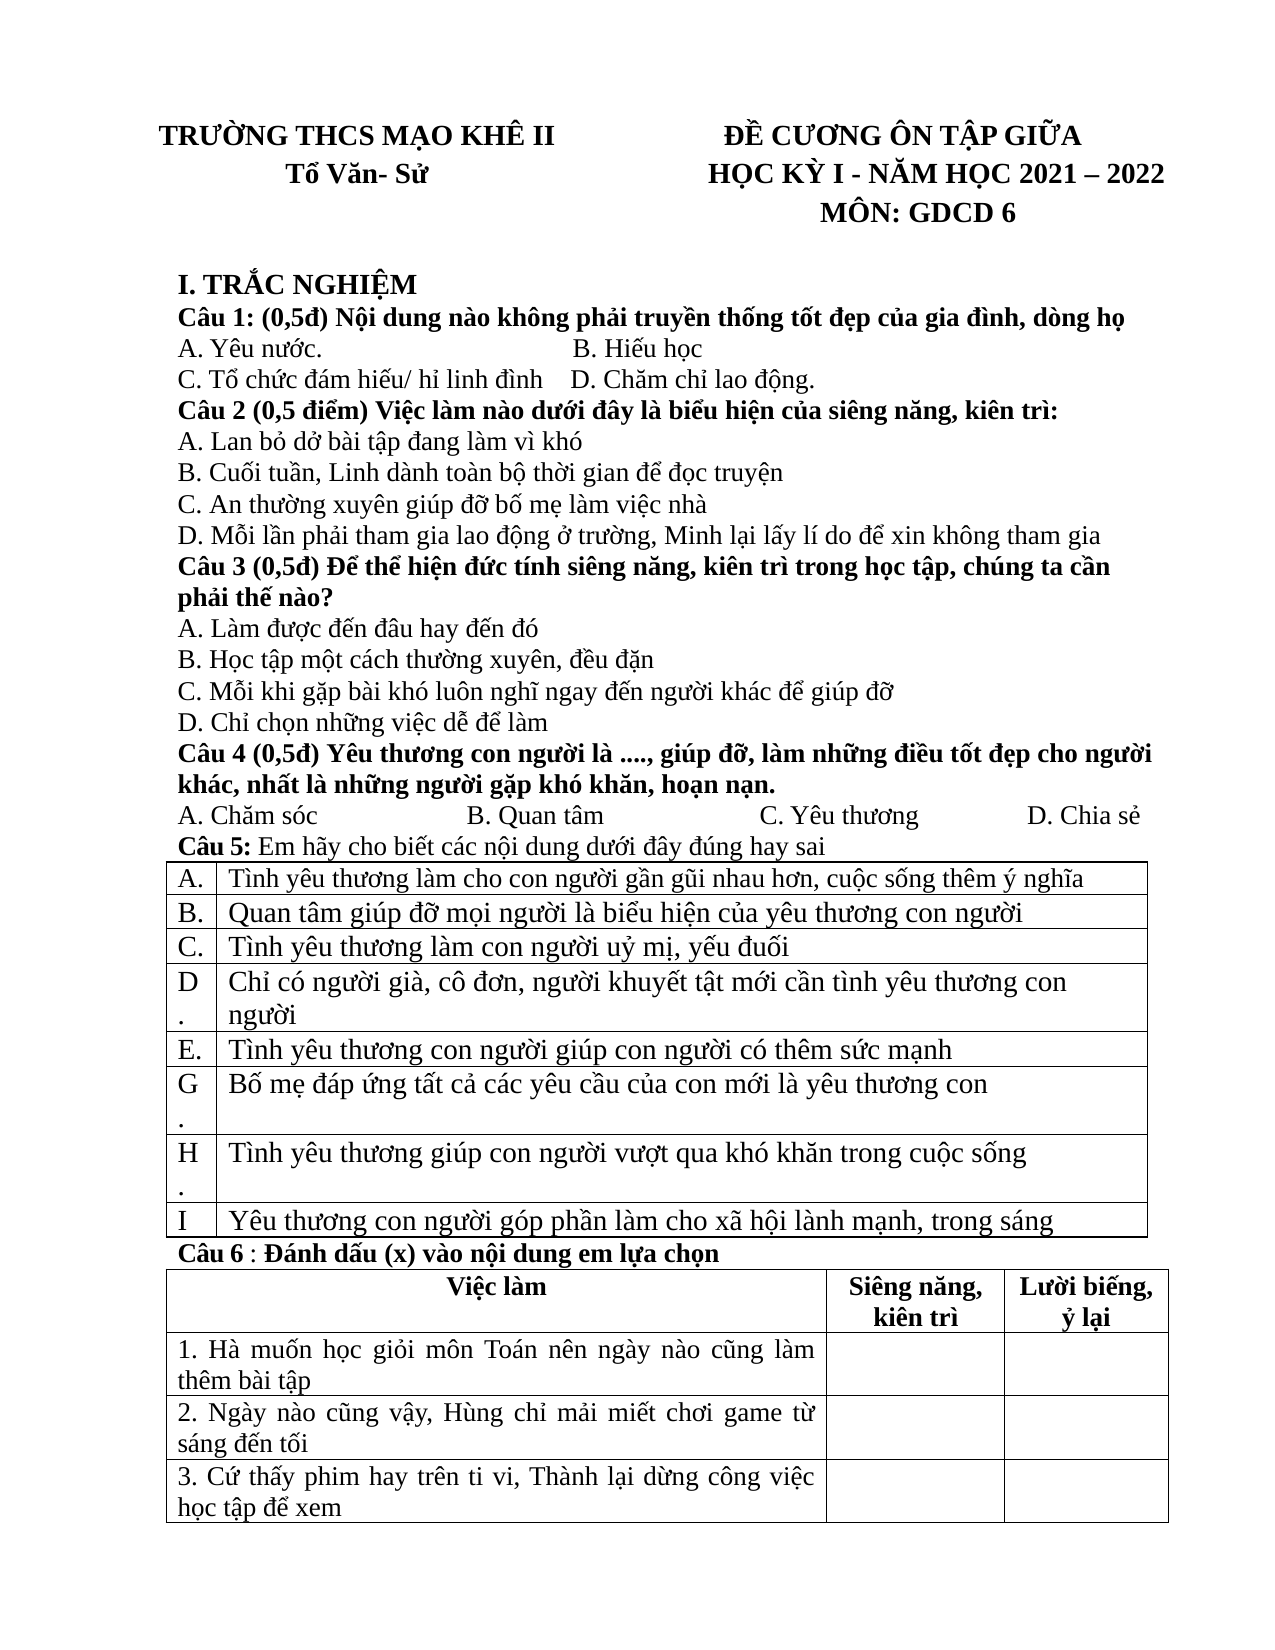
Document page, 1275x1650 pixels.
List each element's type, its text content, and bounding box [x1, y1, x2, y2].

table_cell 1. Hà muốn học giỏi môn Toán nên ngày nào cũng làm thêm bài tập [167, 1333, 826, 1395]
table_cell Tình yêu thương làm con người uỷ mị, yếu đuối [217, 929, 1147, 963]
table_cell I [167, 1203, 216, 1236]
table_cell E. [167, 1032, 216, 1066]
table_cell [1005, 1460, 1168, 1522]
text A. Lan bỏ dở bài tập đang làm vì khó [177, 425, 1157, 457]
table_cell H. [167, 1135, 216, 1202]
text Câu 2 (0,5 điểm) Việc làm nào dưới đây là biểu hiện của siêng năng, kiên trì: [177, 394, 1157, 425]
text Câu 4 (0,5đ) Yêu thương con người là ...., giúp đỡ, làm những điều tốt đẹp cho người khác, nhất là những người gặp khó khăn, hoạn nạn. [177, 737, 1157, 799]
table_cell [827, 1333, 1004, 1395]
text A. Chăm sóc B. Quan tâm C. Yêu thương D. Chia sẻ [177, 799, 1157, 830]
text A. Làm được đến đâu hay đến đó [177, 612, 1157, 643]
table_cell Bố mẹ đáp ứng tất cả các yêu cầu của con mới là yêu thương con [217, 1067, 1147, 1134]
table_cell [827, 1460, 1004, 1522]
table_cell C. [167, 929, 216, 963]
text B. Học tập một cách thường xuyên, đều đặn [177, 643, 1157, 674]
table_cell [827, 1396, 1004, 1458]
table_cell 2. Ngày nào cũng vậy, Hùng chỉ mải miết chơi game từ sáng đến tối [167, 1396, 826, 1458]
table_cell G. [167, 1067, 216, 1134]
text Câu 5: Em hãy cho biết các nội dung dưới đây đúng hay sai [177, 830, 1157, 861]
table_cell Chỉ có người già, cô đơn, người khuyết tật mới cần tình yêu thương con người [217, 964, 1147, 1031]
table_header Lười biếng, ỷ lại [1005, 1270, 1168, 1332]
text D. Mỗi lần phải tham gia lao động ở trường, Minh lại lấy lí do để xin không tham gia [177, 519, 1157, 550]
table_cell B. [167, 895, 216, 928]
text C. An thường xuyên giúp đỡ bố mẹ làm việc nhà [177, 488, 1157, 519]
text I. TRẮC NGHIỆM [177, 267, 1157, 301]
table_cell D. [167, 964, 216, 1031]
text C. Mỗi khi gặp bài khó luôn nghĩ ngay đến người khác để giúp đỡ [177, 674, 1157, 706]
table_cell Tình yêu thương con người giúp con người có thêm sức mạnh [217, 1032, 1147, 1066]
table_header A. [167, 863, 216, 894]
table_header Siêng năng, kiên trì [827, 1270, 1004, 1332]
text C. Tổ chức đám hiếu/ hỉ linh đình D. Chăm chỉ lao động. [177, 363, 1157, 394]
table_cell Yêu thương con người góp phần làm cho xã hội lành mạnh, trong sáng [217, 1203, 1147, 1236]
table_cell [1005, 1333, 1168, 1395]
table_cell [1005, 1396, 1168, 1458]
text A. Yêu nước. B. Hiếu học [177, 332, 1157, 363]
text Câu 1: (0,5đ) Nội dung nào không phải truyền thống tốt đẹp của gia đình, dòng họ [177, 301, 1157, 332]
text D. Chỉ chọn những việc dễ để làm [177, 706, 1157, 737]
table_header TRƯỜNG THCS MẠO KHÊ II Tổ Văn- Sử [106, 118, 608, 234]
table_cell Quan tâm giúp đỡ mọi người là biểu hiện của yêu thương con người [217, 895, 1147, 928]
table_cell Tình yêu thương giúp con người vượt qua khó khăn trong cuộc sống [217, 1135, 1147, 1202]
table_header Tình yêu thương làm cho con người gần gũi nhau hơn, cuộc sống thêm ý nghĩa [217, 863, 1147, 894]
text B. Cuối tuần, Linh dành toàn bộ thời gian để đọc truyện [177, 457, 1157, 488]
text Câu 3 (0,5đ) Để thể hiện đức tính siêng năng, kiên trì trong học tập, chúng ta cần phải thế nào? [177, 550, 1157, 612]
table_header Việc làm [167, 1270, 826, 1332]
table_cell 3. Cứ thấy phim hay trên ti vi, Thành lại dừng công việc học tập để xem [167, 1460, 826, 1522]
table_header ĐỀ CƯƠNG ÔN TẬP GIỮA HỌC KỲ I - NĂM HỌC 2021 – 2022 MÔN: GDCD 6 [608, 118, 1228, 234]
text Câu 6 : Đánh dấu (x) vào nội dung em lựa chọn [177, 1237, 1157, 1268]
